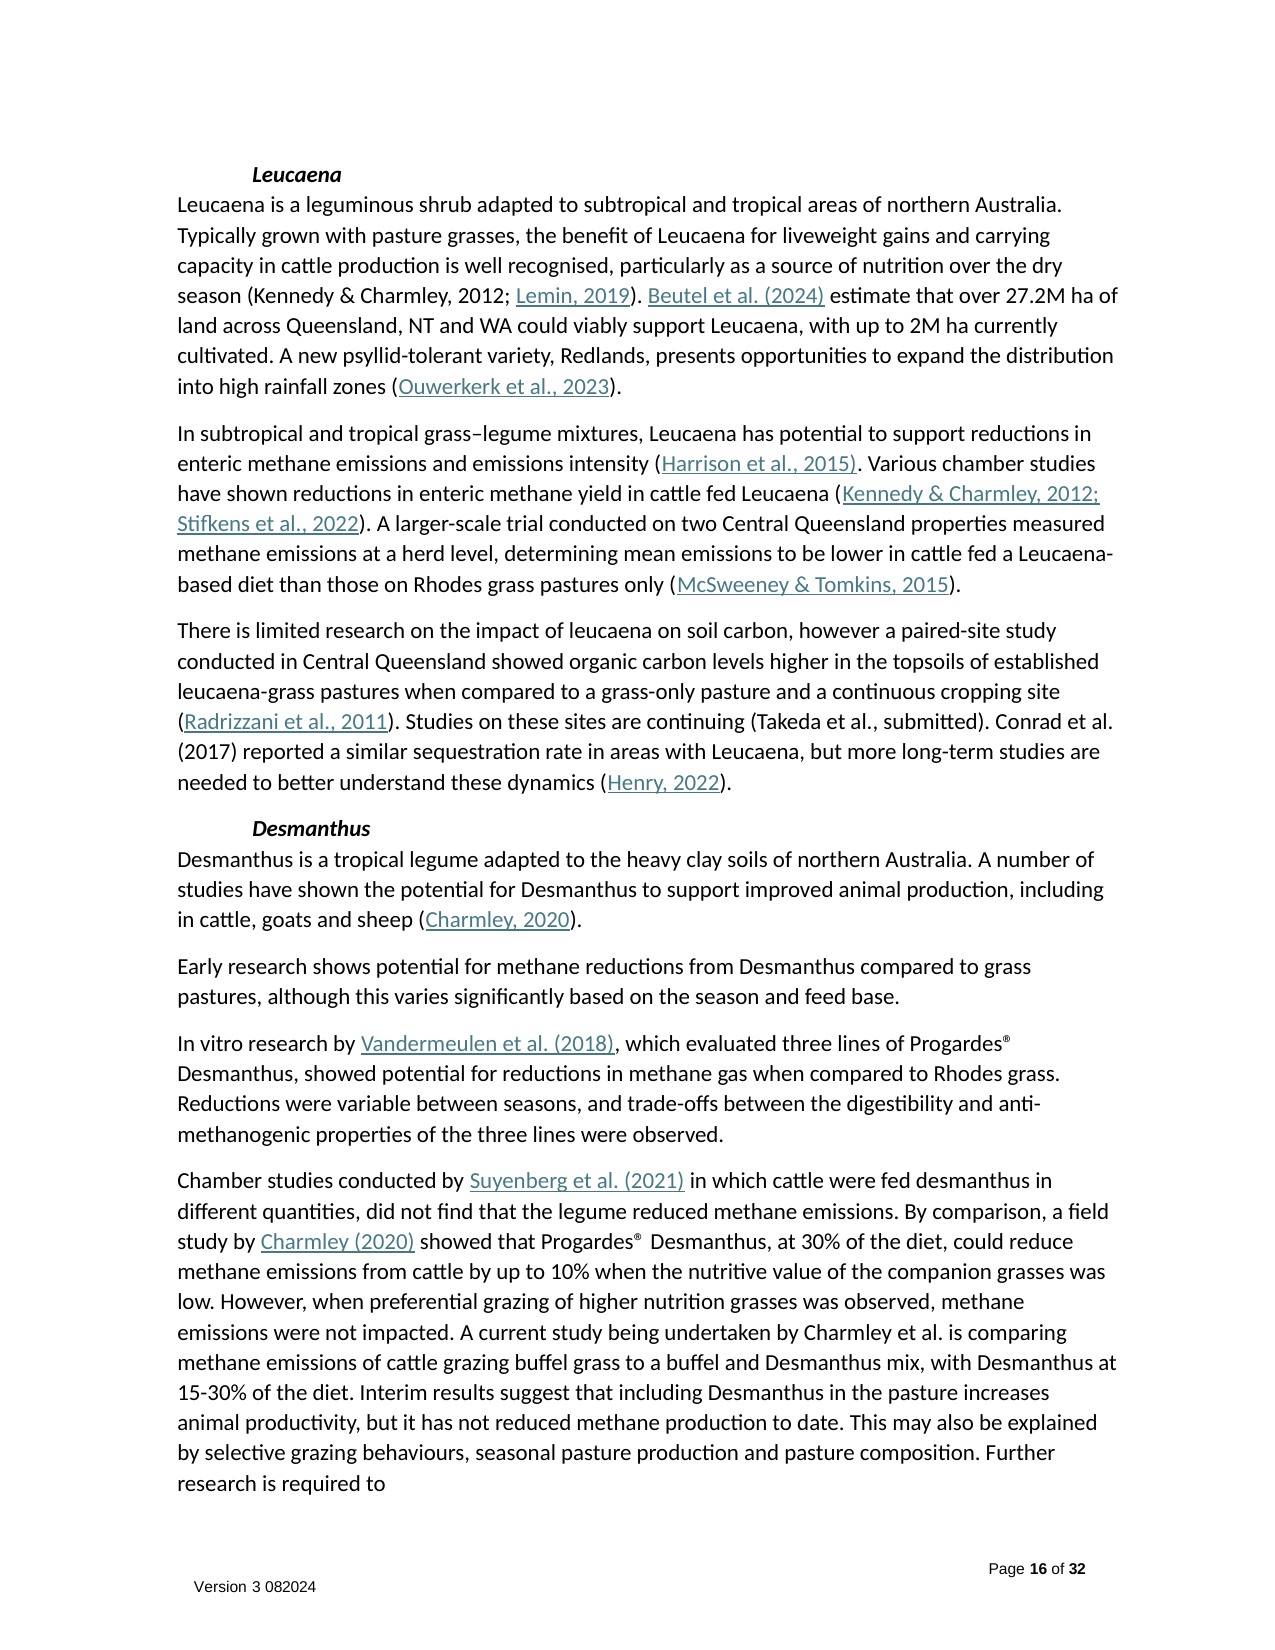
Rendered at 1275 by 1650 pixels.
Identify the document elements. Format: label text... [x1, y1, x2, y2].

text Desmanthus [252, 814, 1119, 843]
text Early research shows potential for methane reductions from Desmanthus compared to grass pastures, although this varies significantly based on the season and feed base. [177, 952, 1119, 1010]
text Desmanthus is a tropical legume adapted to the heavy clay soils of northern Australia. A number of studies have shown the potential for Desmanthus to support improved animal production, including in cattle, goats and sheep (Charmley, 2020). [177, 845, 1119, 933]
text Leucaena is a leguminous shrub adapted to subtropical and tropical areas of northern Australia. Typically grown with pasture grasses, the benefit of Leucaena for liveweight gains and carrying capacity in cattle production is well recognised, particularly as a source of nutrition over the dry season (Kennedy & Charmley, 2012; Lemin, 2019). Beutel et al. (2024) estimate that over 27.2M ha of land across Queensland, NT and WA could viably support Leucaena, with up to 2M ha currently cultivated. A new psyllid-tolerant variety, Redlands, presents opportunities to expand the distribution into high rainfall zones (Ouwerkerk et al., 2023). [177, 191, 1119, 400]
text In vitro research by Vandermeulen et al. (2018), which evaluated three lines of Progardes® Desmanthus, showed potential for reductions in methane gas when compared to Rhodes grass. Reductions were variable between seasons, and trade-offs between the digestibility and anti-methanogenic properties of the three lines were observed. [177, 1029, 1119, 1148]
text There is limited research on the impact of leucaena on soil carbon, however a paired-site study conducted in Central Queensland showed organic carbon levels higher in the topsoils of established leucaena-grass pastures when compared to a grass-only pasture and a continuous cropping site (Radrizzani et al., 2011). Studies on these sites are continuing (Takeda et al., submitted). Conrad et al. (2017) reported a similar sequestration rate in areas with Leucaena, but more long-term studies are needed to better understand these dynamics (Henry, 2022). [177, 617, 1119, 796]
text Leucaena [252, 160, 1119, 188]
text In subtropical and tropical grass–legume mixtures, Leucaena has potential to support reductions in enteric methane emissions and emissions intensity (Harrison et al., 2015). Various chamber studies have shown reductions in enteric methane yield in cattle fed Leucaena (Kennedy & Charmley, 2012; Stifkens et al., 2022). A larger-scale trial conducted on two Central Queensland properties measured methane emissions at a herd level, determining mean emissions to be lower in cattle fed a Leucaena-based diet than those on Rhodes grass pastures only (McSweeney & Tomkins, 2015). [177, 419, 1119, 598]
text Chamber studies conducted by Suyenberg et al. (2021) in which cattle were fed desmanthus in different quantities, did not find that the legume reduced methane emissions. By comparison, a field study by Charmley (2020) showed that Progardes® Desmanthus, at 30% of the diet, could reduce methane emissions from cattle by up to 10% when the nutritive value of the companion grasses was low. However, when preferential grazing of higher nutrition grasses was observed, methane emissions were not impacted. A current study being undertaken by Charmley et al. is comparing methane emissions of cattle grazing buffel grass to a buffel and Desmanthus mix, with Desmanthus at 15-30% of the diet. Interim results suggest that including Desmanthus in the pasture increases animal productivity, but it has not reduced methane production to date. This may also be explained by selective grazing behaviours, seasonal pasture production and pasture composition. Further research is required to [177, 1167, 1119, 1497]
